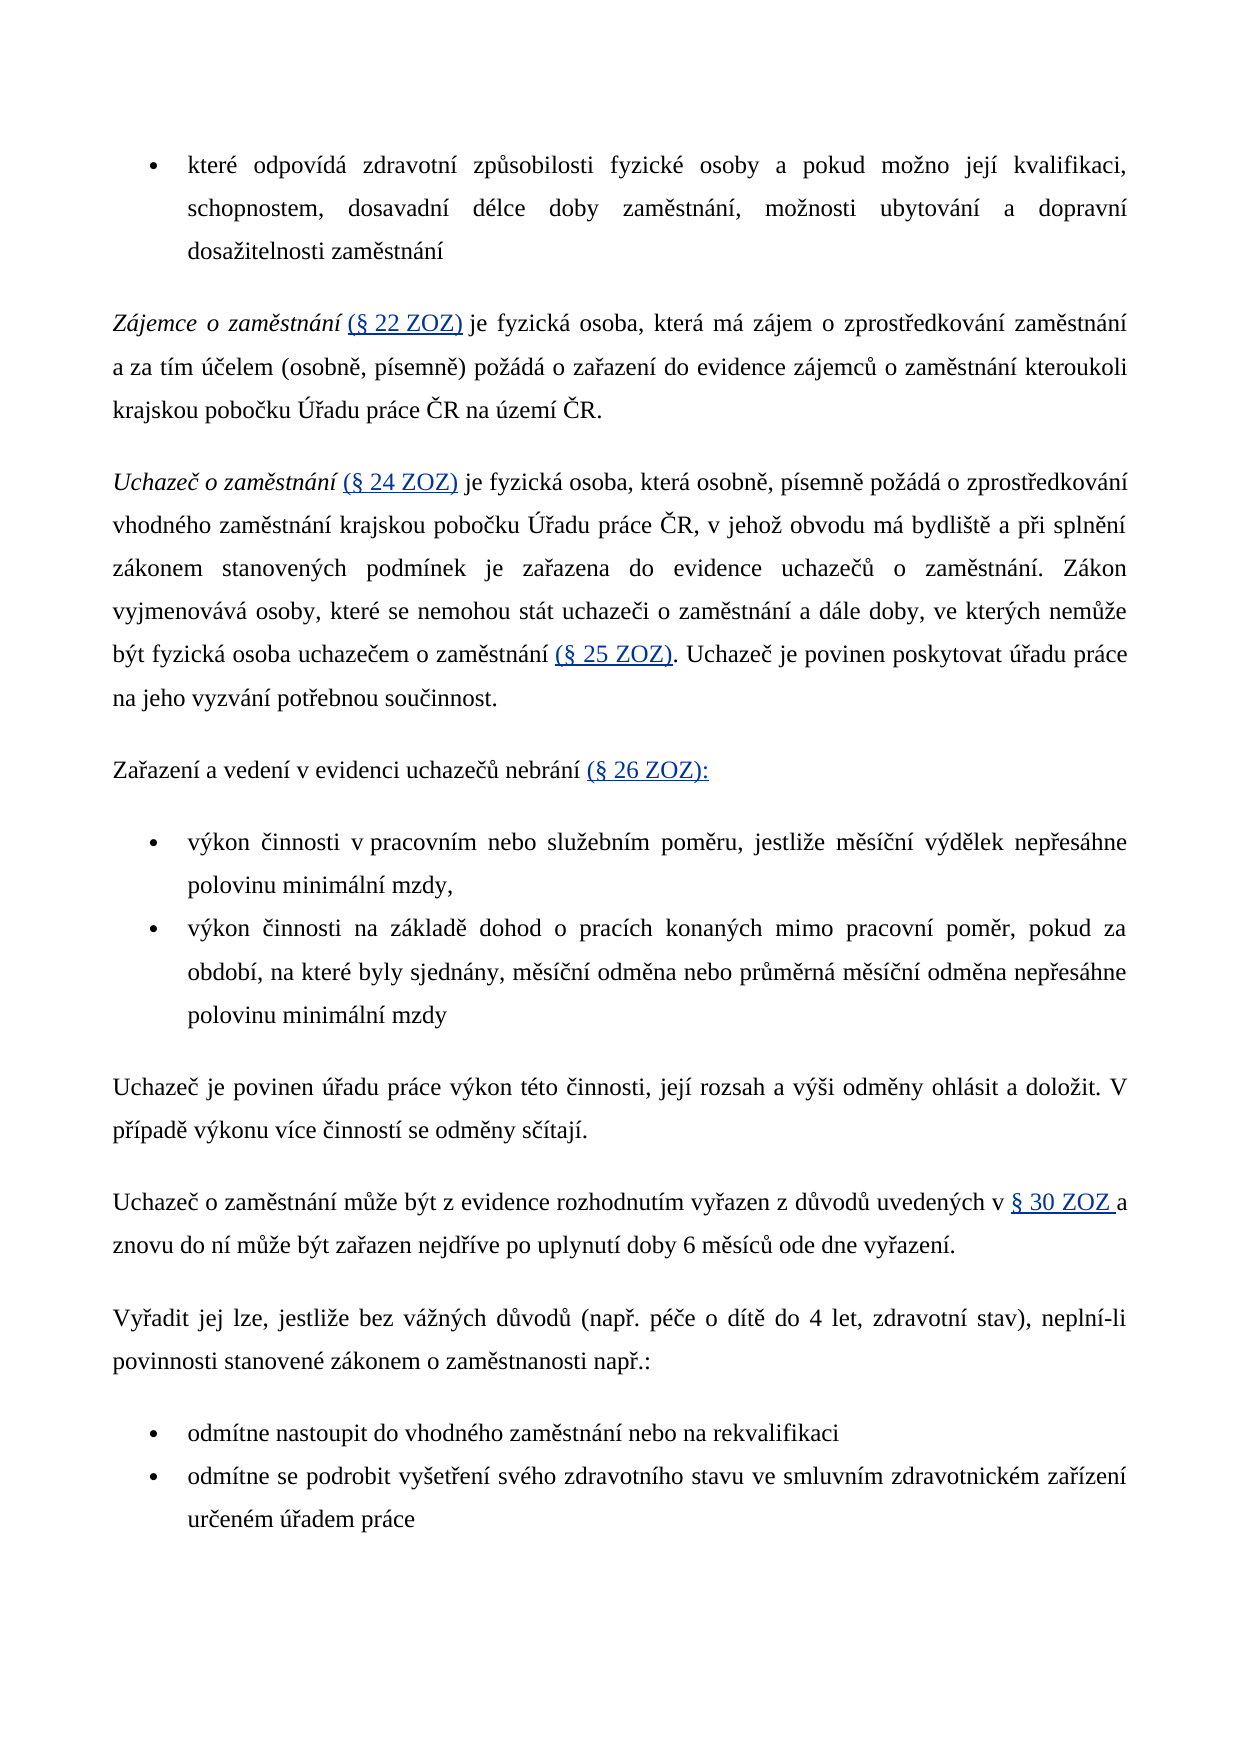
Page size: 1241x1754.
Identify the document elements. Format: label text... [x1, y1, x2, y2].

text Uchazeč je povinen úřadu práce výkon této činnosti, její rozsah a výši odměny ohlásit a doložit. V případě výkonu více činností se odměny sčítají. [112, 1072, 1128, 1144]
text Uchazeč o zaměstnání může být z evidence rozhodnutím vyřazen z důvodů uvedených v § 30 ZOZ a znovu do ní může být zařazen nejdříve po uplynutí doby 6 měsíců ode dne vyřazení. [112, 1187, 1128, 1259]
list odmítne nastoupit do vhodného zaměstnání nebo na rekvalifikaci [150, 1418, 1128, 1447]
text Vyřadit jej lze, jestliže bez vážných důvodů (např. péče o dítě do 4 let, zdravotní stav), neplní-li povinnosti stanovené zákonem o zaměstnanosti např.: [112, 1303, 1128, 1375]
text Uchazeč o zaměstnání (§ 24 ZOZ) je fyzická osoba, která osobně, písemně požádá o zprostředkování vhodného zaměstnání krajskou pobočku Úřadu práce ČR, v jehož obvodu má bydliště a při splnění zákonem stanovených podmínek je zařazena do evidence uchazečů o zaměstnání. Zákon vyjmenovává osoby, které se nemohou stát uchazeči o zaměstnání a dále doby, ve kterých nemůže být fyzická osoba uchazečem o zaměstnání (§ 25 ZOZ). Uchazeč je povinen poskytovat úřadu práce na jeho vyzvání potřebnou součinnost. [112, 467, 1128, 711]
list výkon činnosti na základě dohod o pracích konaných mimo pracovní poměr, pokud za období, na které byly sjednány, měsíční odměna nebo průměrná měsíční odměna nepřesáhne polovinu minimální mzdy [150, 913, 1128, 1028]
list výkon činnosti v pracovním nebo služebním poměru, jestliže měsíční výdělek nepřesáhne polovinu minimální mzdy, [150, 827, 1128, 899]
text Zájemce o zaměstnání (§ 22 ZOZ) je fyzická osoba, která má zájem o zprostředkování zaměstnání a za tím účelem (osobně, písemně) požádá o zařazení do evidence zájemců o zaměstnání kteroukoli krajskou pobočku Úřadu práce ČR na území ČR. [112, 308, 1128, 423]
text Zařazení a vedení v evidenci uchazečů nebrání (§ 26 ZOZ): [112, 755, 1128, 784]
list odmítne se podrobit vyšetření svého zdravotního stavu ve smluvním zdravotnickém zařízení určeném úřadem práce [150, 1461, 1128, 1533]
list které odpovídá zdravotní způsobilosti fyzické osoby a pokud možno její kvalifikaci, schopnostem, dosavadní délce doby zaměstnání, možnosti ubytování a dopravní dosažitelnosti zaměstnání [150, 150, 1128, 265]
